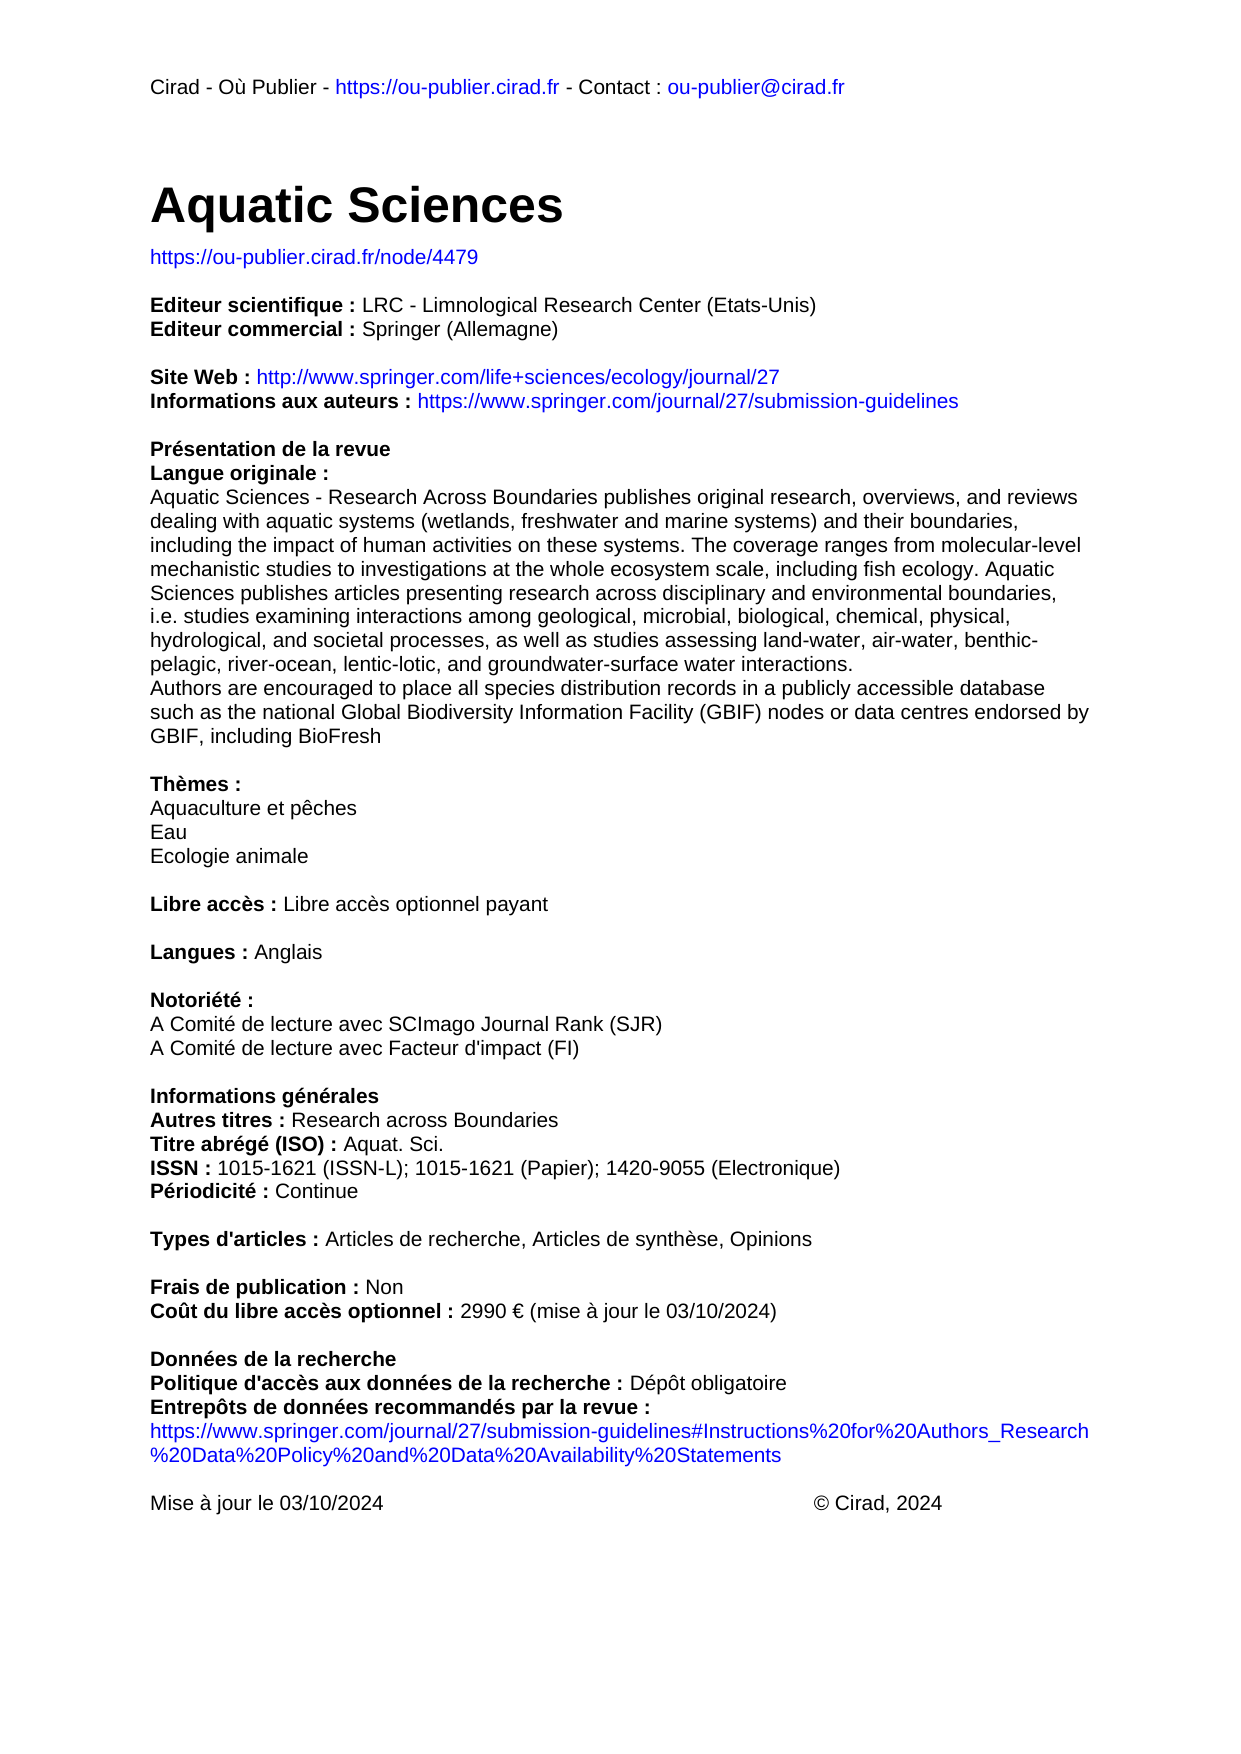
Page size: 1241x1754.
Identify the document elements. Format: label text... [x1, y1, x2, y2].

text https://ou-publier.cirad.fr/node/4479 [150, 245, 1090, 269]
subtitle Aquatic Sciences [150, 175, 1090, 232]
text Aquatic Sciences - Research Across Boundaries publishes original research, overviews, and reviews dealing with aquatic systems (wetlands, freshwater and marine systems) and their boundaries, including the impact of human activities on these systems. The coverage ranges from molecular-level mechanistic studies to investigations at the whole ecosystem scale, including fish ecology. Aquatic Sciences publishes articles presenting research across disciplinary and environmental boundaries, i.e. studies examining interactions among geological, microbial, biological, chemical, physical, hydrological, and societal processes, as well as studies assessing land-water, air-water, benthic-pelagic, river-ocean, lentic-lotic, and groundwater-surface water interactions. [150, 484, 1090, 676]
text Editeur scientifique : LRC - Limnological Research Center (Etats-Unis)Editeur commercial : Springer (Allemagne)Site Web : http://www.springer.com/life+sciences/ecology/journal/27Informations aux auteurs : https://www.springer.com/journal/27/submission-guidelinesPrésentation de la revueLangue originale : [150, 269, 1090, 484]
text Authors are encouraged to place all species distribution records in a publicly accessible database such as the national Global Biodiversity Information Facility (GBIF) nodes or data centres endorsed by GBIF, including BioFresh [150, 676, 1090, 748]
text Thèmes : Aquaculture et pêchesEauEcologie animaleLibre accès : Libre accès optionnel payantLangues : AnglaisNotoriété : A Comité de lecture avec SCImago Journal Rank (SJR)A Comité de lecture avec Facteur d'impact (FI)Informations généralesAutres titres : Research across BoundariesTitre abrégé (ISO) : Aquat. Sci.ISSN : 1015-1621 (ISSN-L); 1015-1621 (Papier); 1420-9055 (Electronique)Périodicité : Continue [150, 772, 1090, 1203]
text Types d'articles : Articles de recherche, Articles de synthèse, OpinionsFrais de publication : NonCoût du libre accès optionnel : 2990 € (mise à jour le 03/10/2024)Données de la recherchePolitique d'accès aux données de la recherche : Dépôt obligatoireEntrepôts de données recommandés par la revue : https://www.springer.com/journal/27/submission-guidelines#Instructions%20for%20Authors_Research%20Data%20Policy%20and%20Data%20Availability%20StatementsMise à jour le 03/10/2024 © Cirad, 2024 [150, 1203, 1090, 1515]
